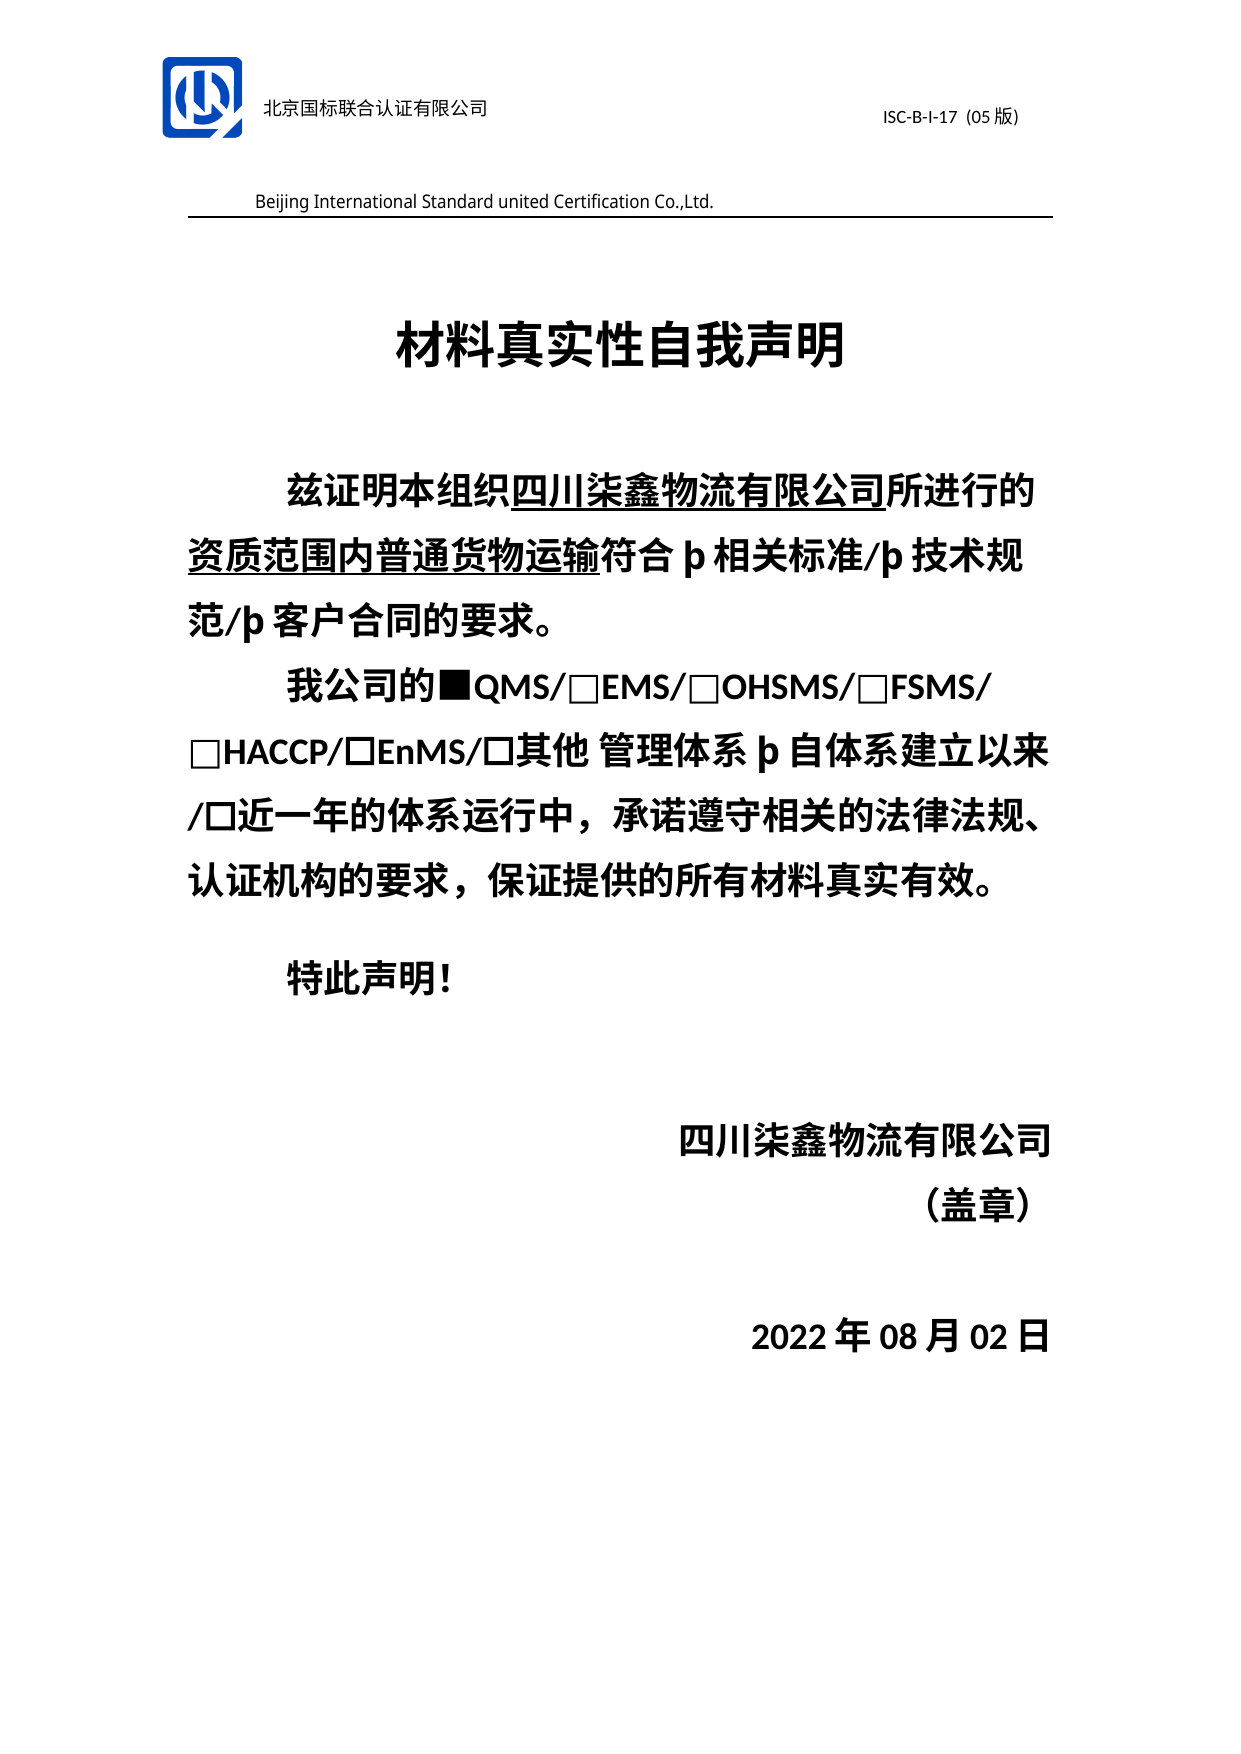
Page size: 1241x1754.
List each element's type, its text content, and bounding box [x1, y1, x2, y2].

text 2022年08月02日 [187, 1301, 1053, 1366]
text （盖章） [187, 1171, 1053, 1236]
text 兹证明本组织四川柒鑫物流有限公司所进行的资质范围内普通货物运输符合þ相关标准/þ技术规范/þ客户合同的要求。 [187, 456, 1053, 651]
text 我公司的■QMS/□EMS/□OHSMS/□FSMS/ □HACCP/EnMS/其他 管理体系þ自体系建立以来/近一年的体系运行中，承诺遵守相关的法律法规、认证机构的要求，保证提供的所有材料真实有效。 [187, 651, 1053, 911]
text 四川柒鑫物流有限公司 [187, 1106, 1053, 1171]
picture [162, 57, 243, 138]
text 材料真实性自我声明 [187, 293, 1053, 391]
text 特此声明！ [187, 943, 1053, 1008]
